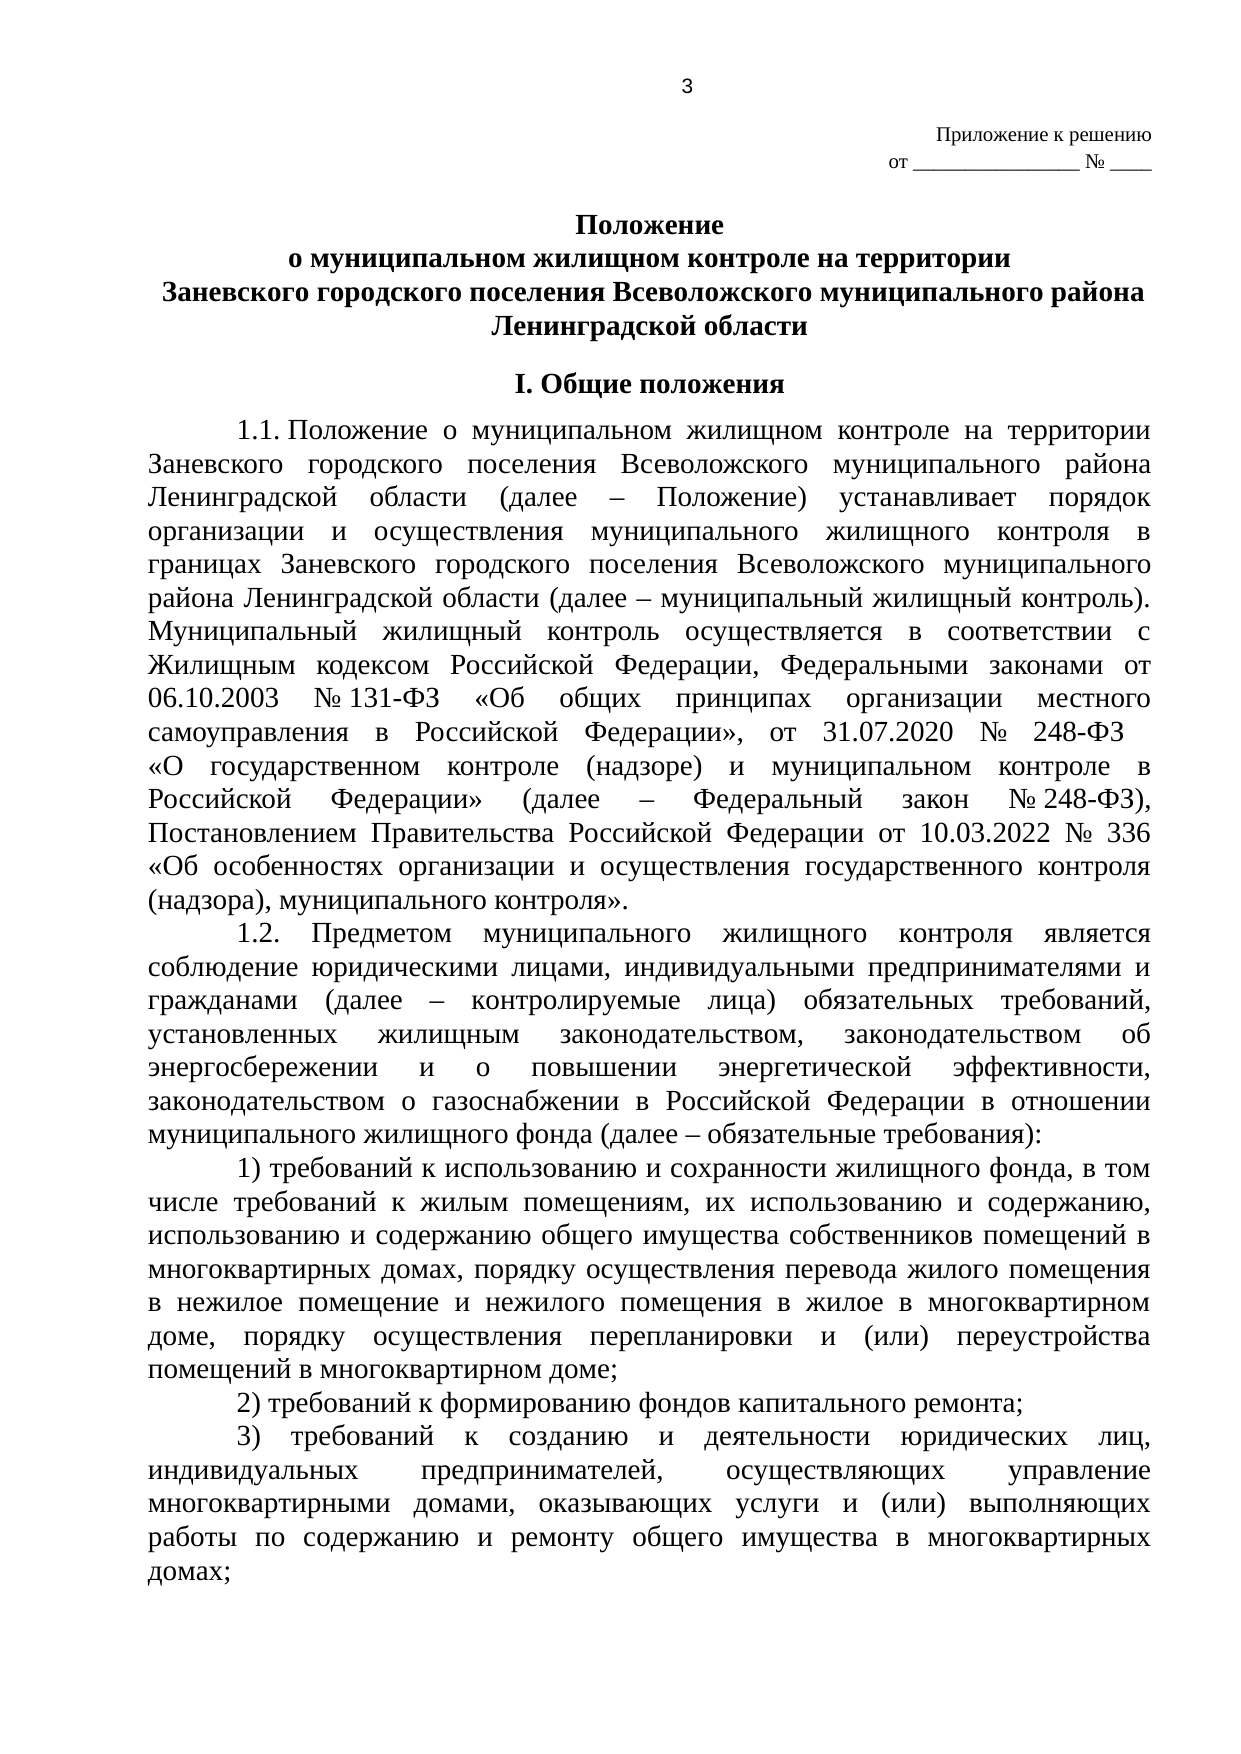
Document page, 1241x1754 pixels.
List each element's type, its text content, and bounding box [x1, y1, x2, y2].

text 3) требований к созданию и деятельности юридических лиц, индивидуальных предпринимателей, осуществляющих управление многоквартирными домами, оказывающих услуги и (или) выполняющих работы по содержанию и ремонту общего имущества в многоквартирных домах; [148, 1418, 1152, 1586]
text I. Общие положения [148, 366, 1152, 400]
text 1.2. Предметом муниципального жилищного контроля является соблюдение юридическими лицами, индивидуальными предпринимателями и гражданами (далее – контролируемые лица) обязательных требований, установленных жилищным законодательством, законодательством об энергосбережении и о повышении энергетической эффективности, законодательством о газоснабжении в Российской Федерации в отношении муниципального жилищного фонда (далее – обязательные требования): [148, 915, 1152, 1150]
text о муниципальном жилищном контроле на территории [148, 241, 1152, 274]
text 1.1. Положение о муниципальном жилищном контроле на территории Заневского городского поселения Всеволожского муниципального района Ленинградской области (далее – Положение) устанавливает порядок организации и осуществления муниципального жилищного контроля в границах Заневского городского поселения Всеволожского муниципального района Ленинградской области (далее – муниципальный жилищный контроль). Муниципальный жилищный контроль осуществляется в соответствии с Жилищным кодексом Российской Федерации, Федеральными законами от 06.10.2003 № 131-ФЗ «Об общих принципах организации местного самоуправления в Российской Федерации», от 31.07.2020 № 248-ФЗ «О государственном контроле (надзоре) и муниципальном контроле в Российской Федерации» (далее – Федеральный закон № 248-ФЗ), Постановлением Правительства Российской Федерации от 10.03.2022 № 336 «Об особенностях организации и осуществления государственного контроля (надзора), муниципального контроля». [148, 412, 1152, 915]
text Положение [148, 207, 1152, 241]
text от ________________ № ____ [635, 149, 1152, 173]
text Приложение к решению [148, 122, 1152, 146]
text Заневского городского поселения Всеволожского муниципального района Ленинградской области [148, 274, 1152, 341]
text 2) требований к формированию фондов капитального ремонта; [148, 1385, 1152, 1418]
text 1) требований к использованию и сохранности жилищного фонда, в том числе требований к жилым помещениям, их использованию и содержанию, использованию и содержанию общего имущества собственников помещений в многоквартирных домах, порядку осуществления перевода жилого помещения в нежилое помещение и нежилого помещения в жилое в многоквартирном доме, порядку осуществления перепланировки и (или) переустройства помещений в многоквартирном доме; [148, 1150, 1152, 1385]
